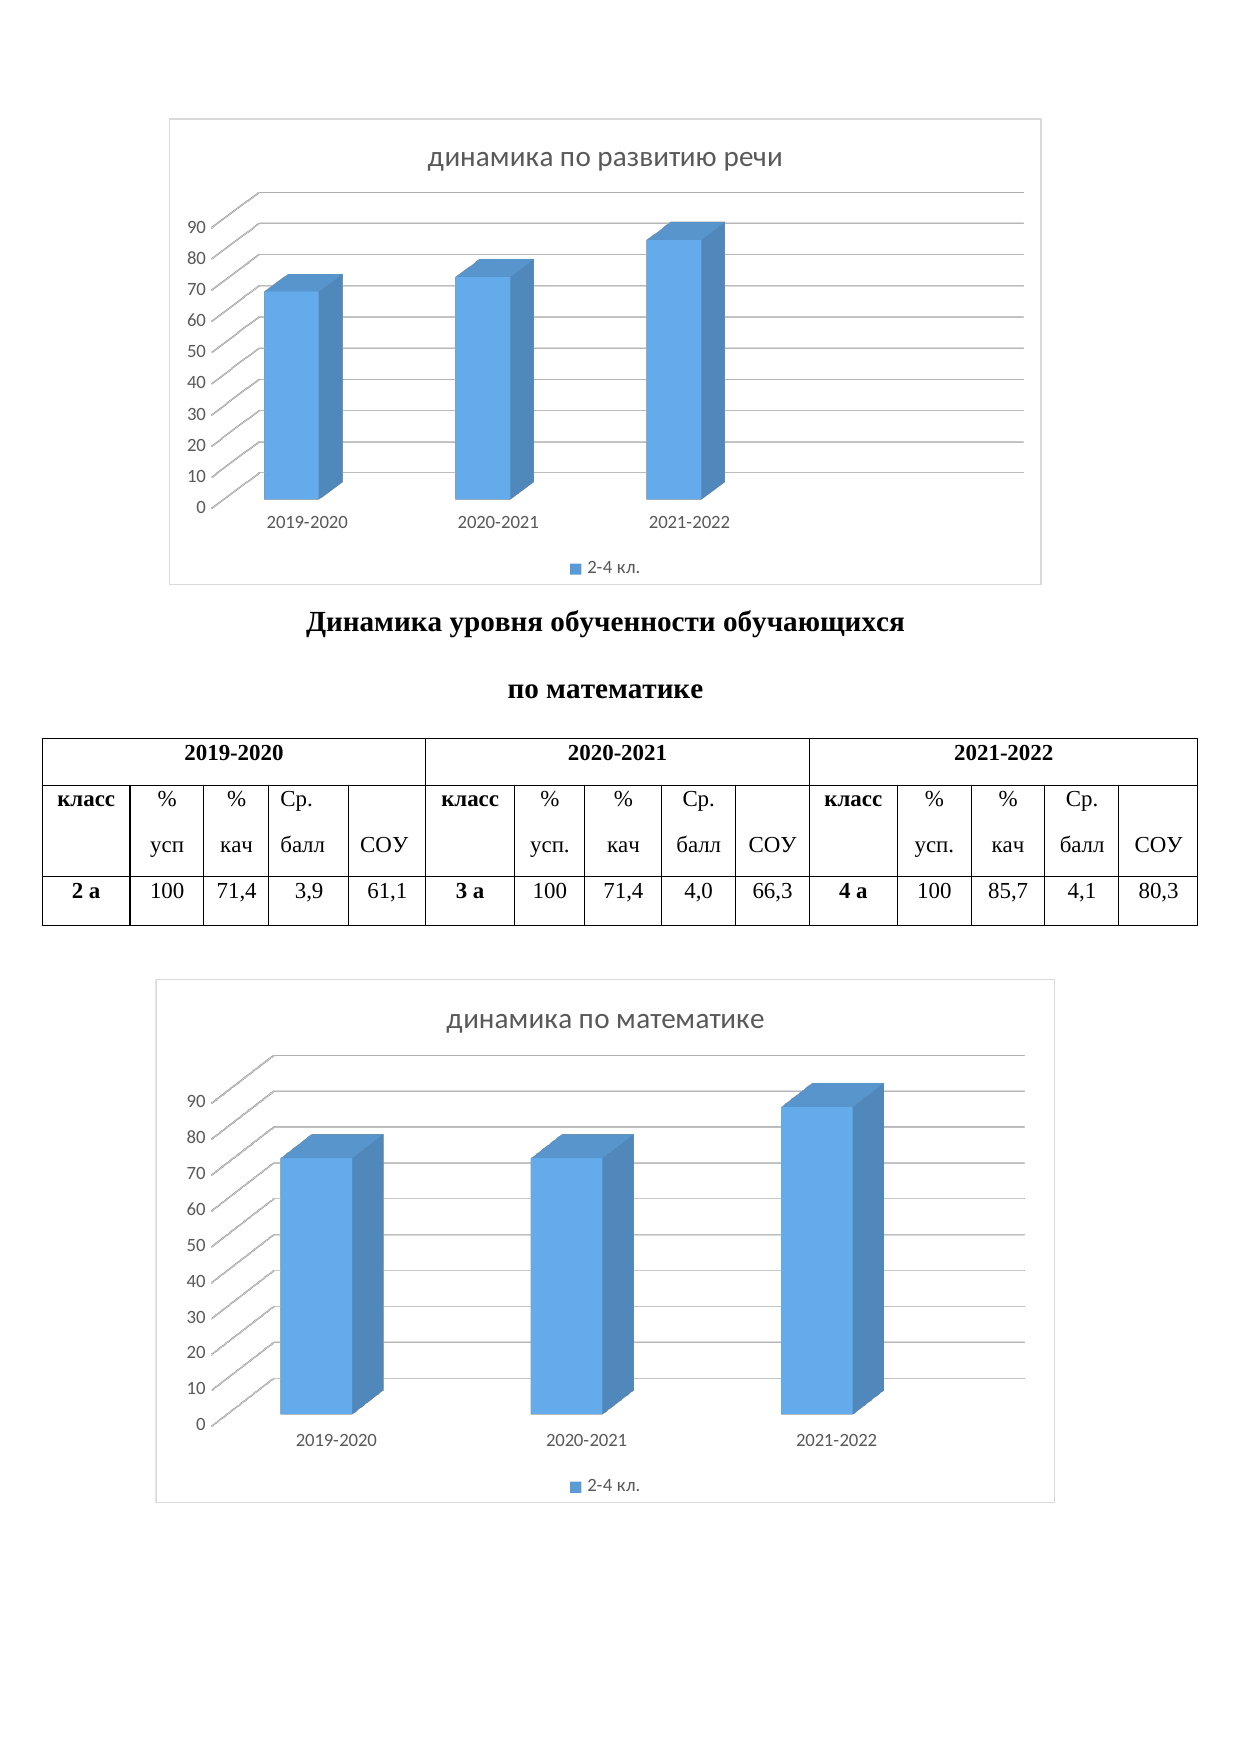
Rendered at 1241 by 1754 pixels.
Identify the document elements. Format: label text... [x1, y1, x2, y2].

table_cell % усп [131, 786, 203, 876]
table_cell 4 а [810, 877, 897, 924]
text по математике [59, 671, 1152, 705]
table_cell % усп. [515, 786, 584, 876]
table_cell % кач [204, 786, 268, 876]
table_cell 3 а [426, 877, 514, 924]
table_header 2019-2020 [43, 739, 425, 784]
table_cell 3,9 [269, 877, 348, 924]
table_cell 85,7 [972, 877, 1044, 924]
text Динамика уровня обученности обучающихся [59, 604, 1152, 638]
table_cell % кач [972, 786, 1044, 876]
table_cell 61,1 [349, 877, 425, 924]
table_cell Ср. балл [1045, 786, 1118, 876]
table_cell 2 а [43, 877, 129, 924]
table_cell % кач [585, 786, 661, 876]
table_cell 71,4 [585, 877, 661, 924]
table_header 2020-2021 [426, 739, 809, 784]
table_cell 100 [898, 877, 971, 924]
table_cell 66,3 [736, 877, 809, 924]
table_cell 71,4 [204, 877, 268, 924]
table_cell СОУ [736, 786, 809, 876]
table_cell класс [426, 786, 514, 876]
table_cell класс [810, 786, 897, 876]
table_header 2021-2022 [810, 739, 1197, 784]
table_cell Ср. балл [662, 786, 735, 876]
table_cell Ср. балл [269, 786, 348, 876]
table_cell 80,3 [1119, 877, 1197, 924]
table_cell 100 [515, 877, 584, 924]
table_cell % усп. [898, 786, 971, 876]
table_cell 4,1 [1045, 877, 1118, 924]
table_cell 100 [131, 877, 203, 924]
table_cell класс [43, 786, 129, 876]
table_cell СОУ [349, 786, 425, 876]
table_cell 4,0 [662, 877, 735, 924]
table_cell СОУ [1119, 786, 1197, 876]
